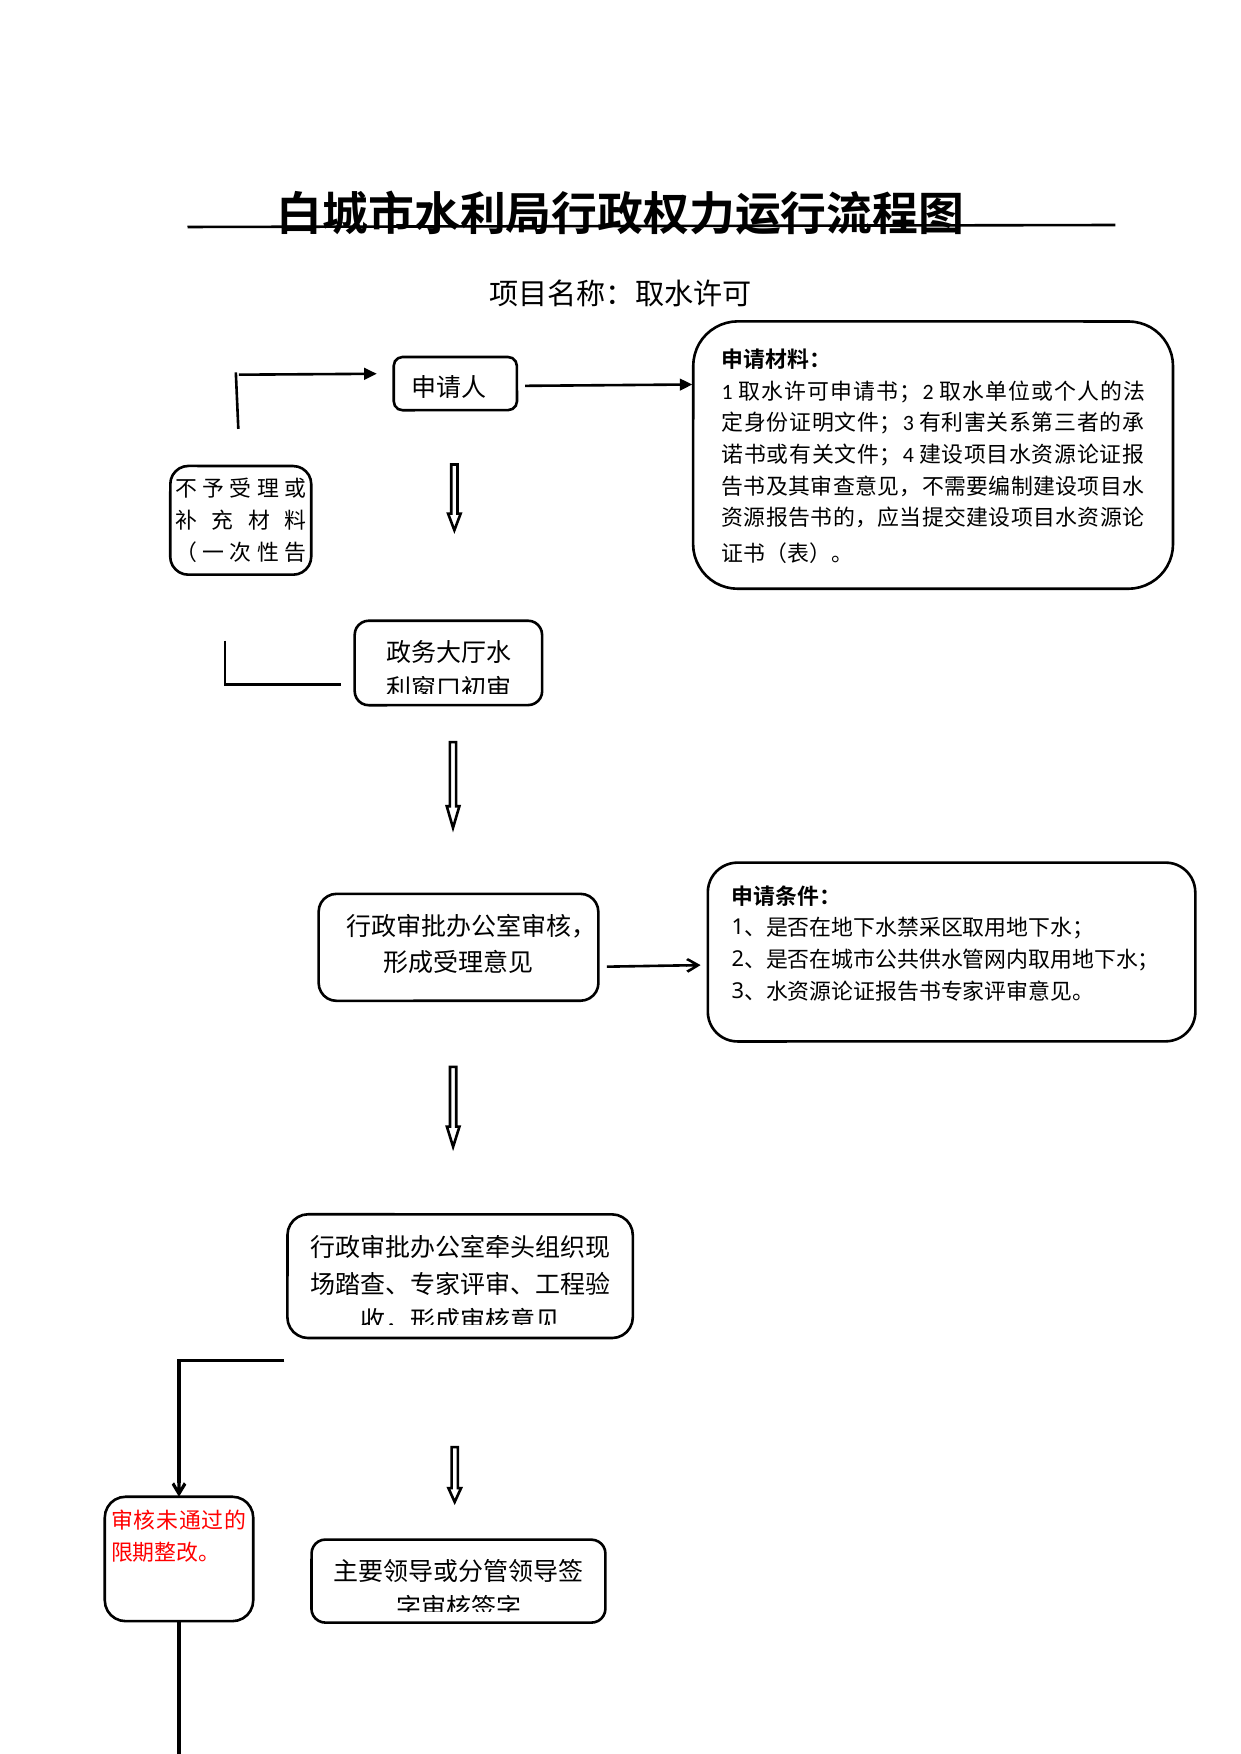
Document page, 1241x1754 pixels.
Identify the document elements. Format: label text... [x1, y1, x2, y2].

text 白城市水利局行政权力运行流程图 [187, 227, 1053, 259]
text 白城市水利局行政权力运行流程图 [187, 162, 1053, 225]
text 项目名称：取水许可 [187, 259, 1053, 324]
